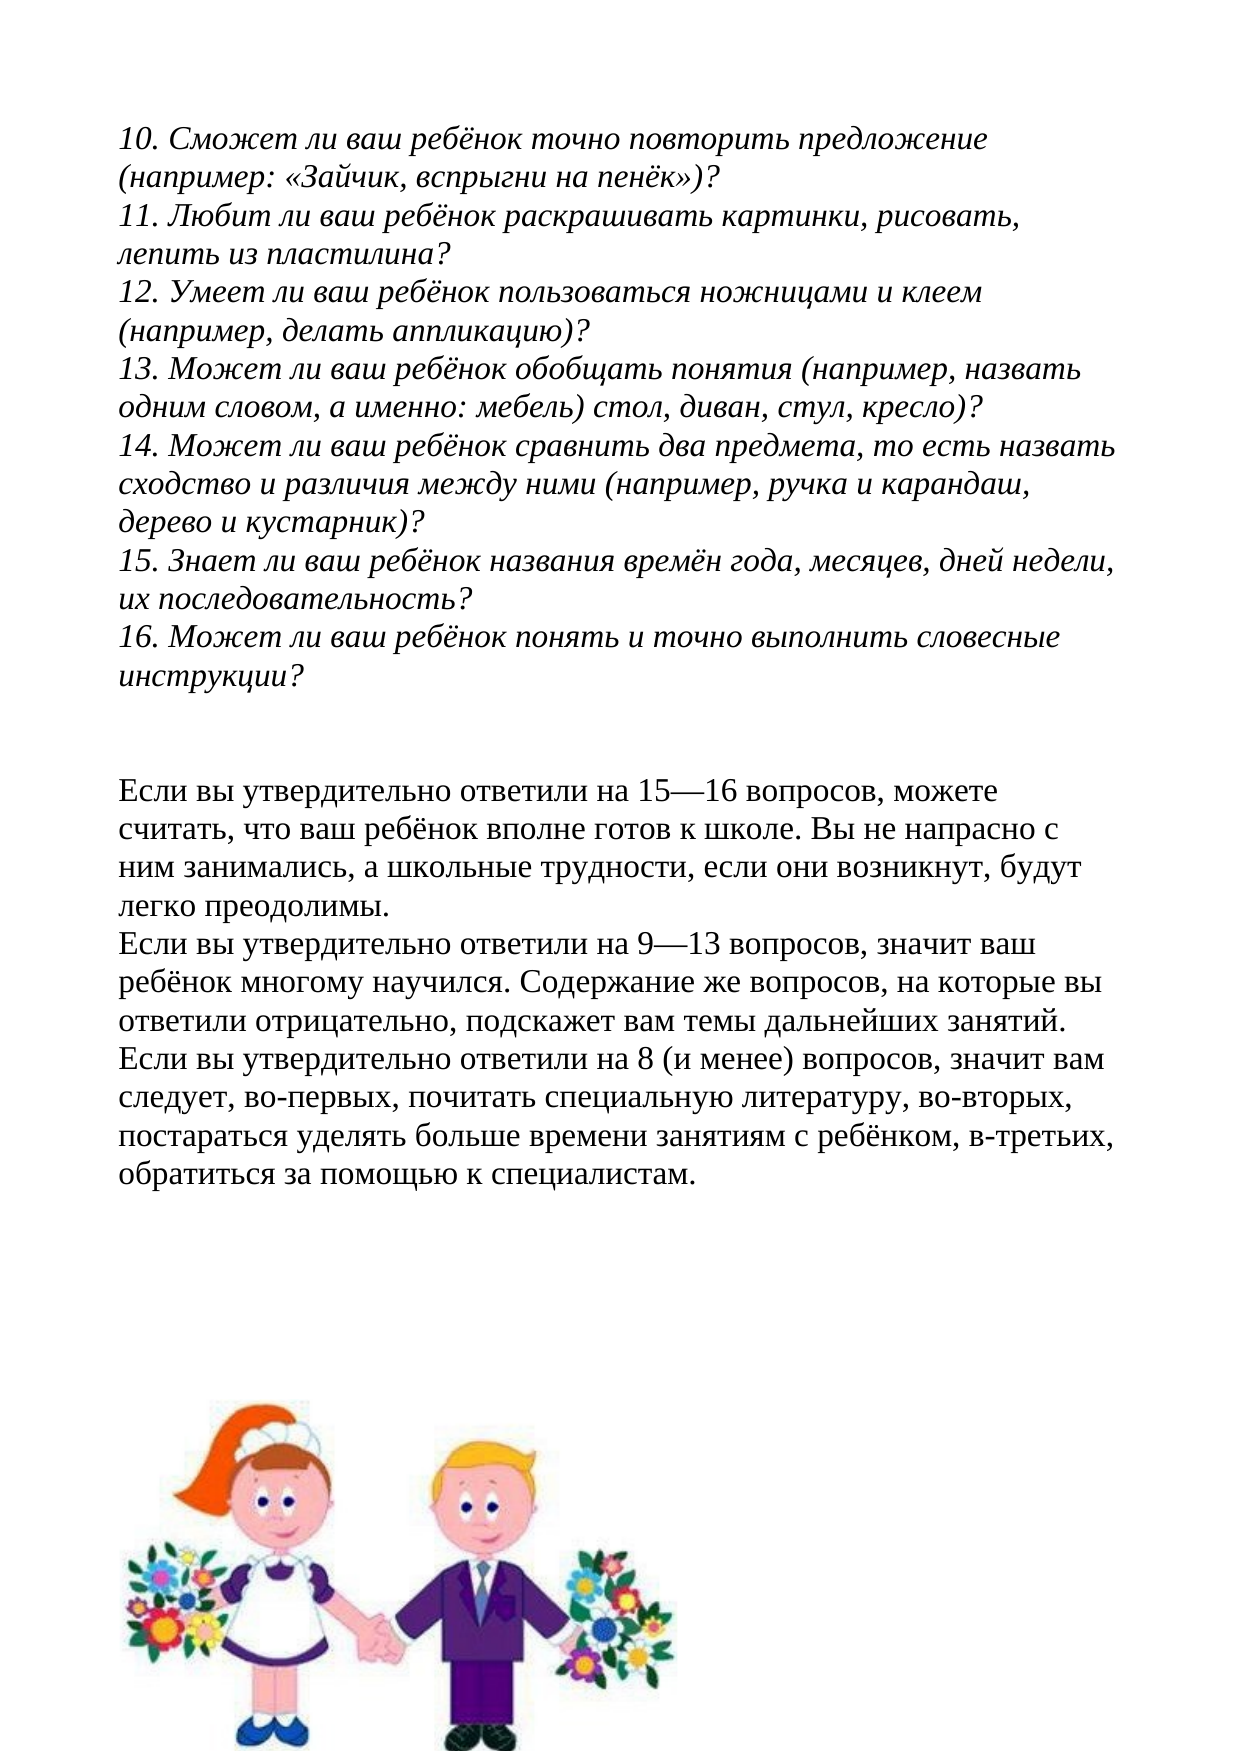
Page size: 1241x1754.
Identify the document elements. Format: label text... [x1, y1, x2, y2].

picture [118, 1399, 681, 1754]
text 13. Может ли ваш ребёнок обобщать понятия (например, назвать одним словом, а именно: мебель) стол, диван, стул, кресло)? [118, 348, 1122, 425]
text 11. Любит ли ваш ребёнок раскрашивать картинки, рисовать, лепить из пластилина? [118, 195, 1122, 271]
text Если вы утвердительно ответили на 8 (и менее) вопросов, значит вам следует, во-первых, почитать специальную литературу, во-вторых, постараться уделять больше времени занятиям с ребёнком, в-третьих, обратиться за помощью к специалистам. [118, 1038, 1122, 1191]
text 12. Умеет ли ваш ребёнок пользоваться ножницами и клеем (например, делать аппликацию)? [118, 271, 1122, 348]
text 10. Сможет ли ваш ребёнок точно повторить предложение (например: «Зайчик, вспрыгни на пенёк»)? [118, 118, 1122, 195]
text 14. Может ли ваш ребёнок сравнить два предмета, то есть назвать сходство и различия между ними (например, ручка и карандаш, дерево и кустарник)? [118, 425, 1122, 540]
text 15. Знает ли ваш ребёнок названия времён года, месяцев, дней недели, их последовательность? [118, 540, 1122, 616]
text 16. Может ли ваш ребёнок понять и точно выполнить словесные инструкции? [118, 616, 1122, 693]
text Если вы утвердительно ответили на 15—16 вопросов, можете считать, что ваш ребёнок вполне готов к школе. Вы не напрасно с ним занимались, а школьные трудности, если они возникнут, будут легко преодолимы. [118, 770, 1122, 923]
text Если вы утвердительно ответили на 9—13 вопросов, значит ваш ребёнок многому научился. Содержание же вопросов, на которые вы ответили отрицательно, подскажет вам темы дальнейших занятий. [118, 923, 1122, 1038]
